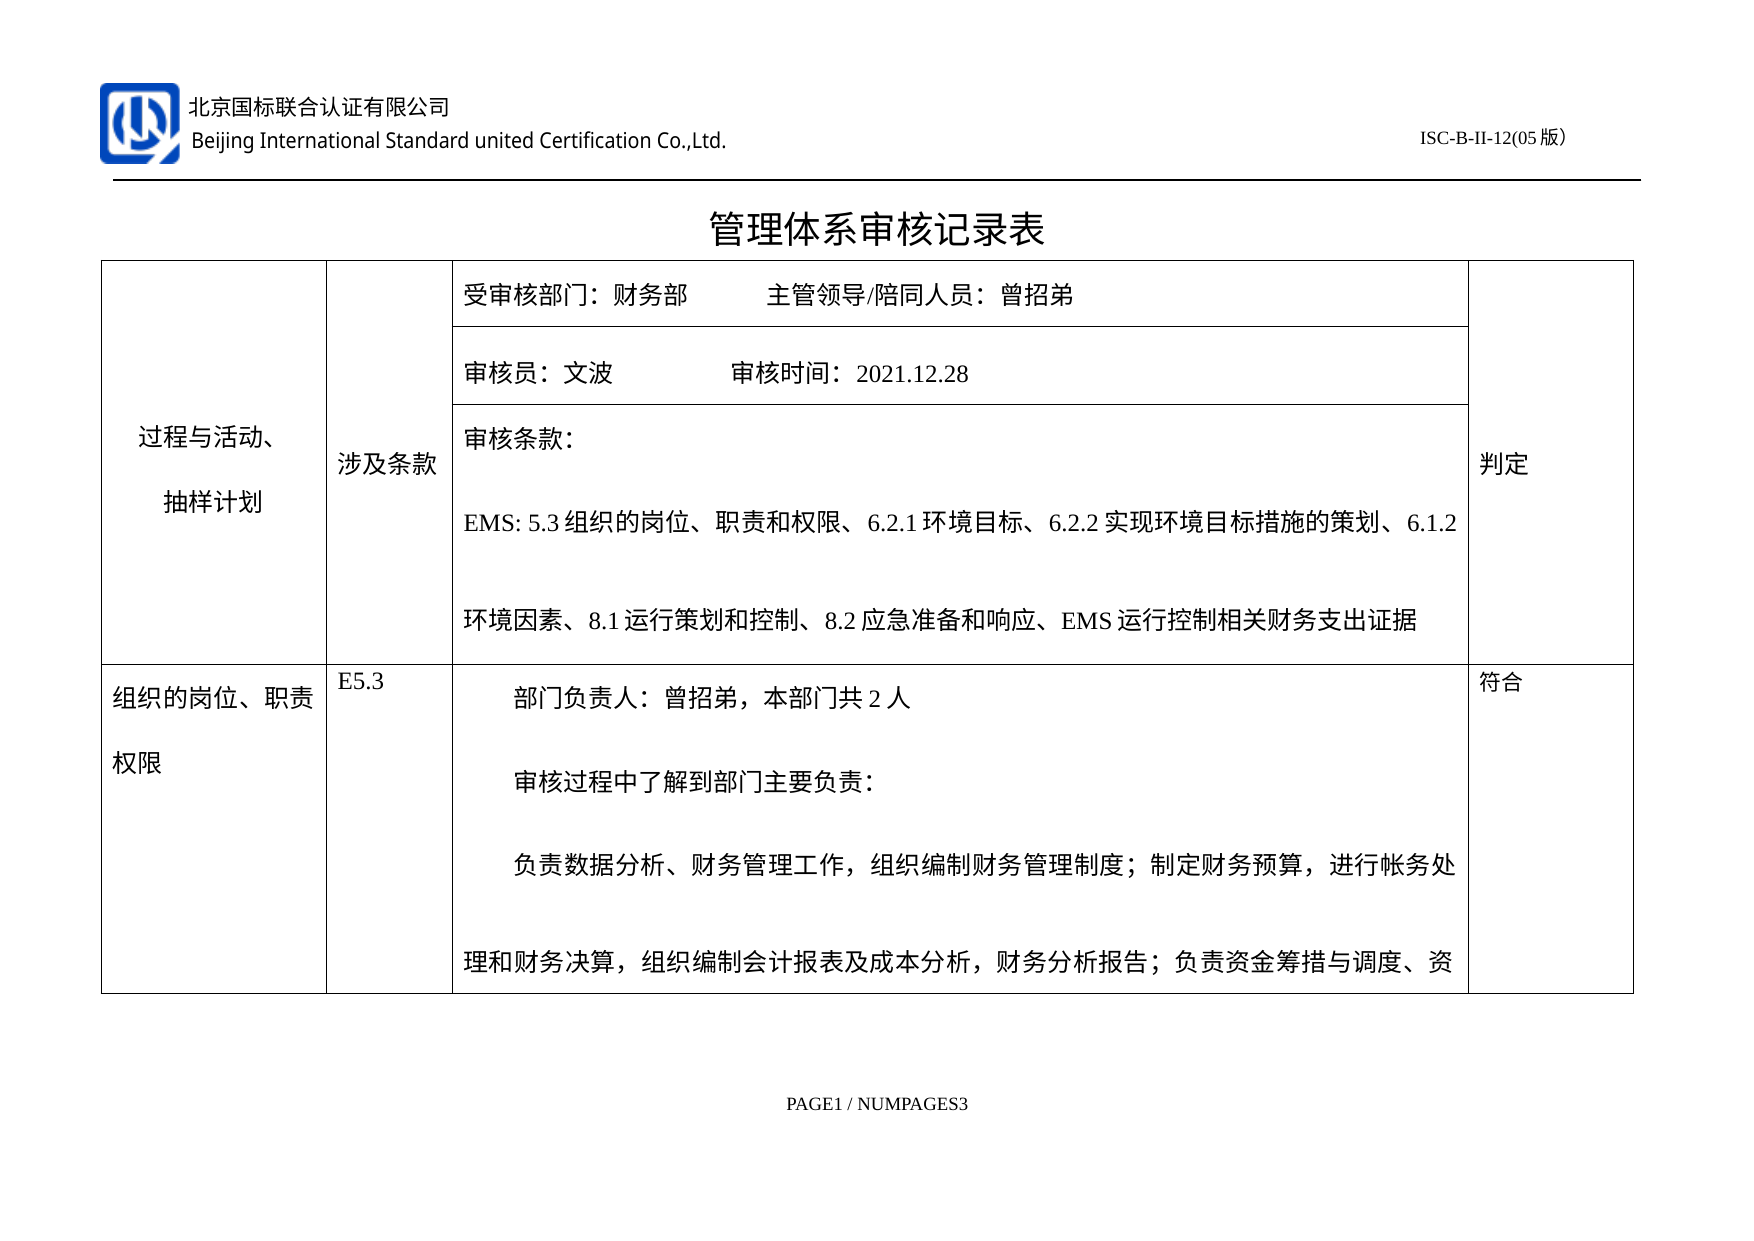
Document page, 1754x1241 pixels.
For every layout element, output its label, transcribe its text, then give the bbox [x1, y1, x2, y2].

table_header 判定 [1469, 261, 1633, 663]
table_header 过程与活动、 抽样计划 [102, 261, 326, 663]
table_header 涉及条款 [327, 261, 452, 663]
table_cell E5.3 [327, 665, 452, 993]
table_cell 审核员：文波 审核时间：2021.12.28 [453, 327, 1468, 404]
table_cell 符合 [1469, 665, 1633, 993]
text 管理体系审核记录表 [112, 195, 1641, 260]
picture [100, 83, 180, 164]
table_cell 审核条款： EMS: 5.3组织的岗位、职责和权限、6.2.1环境目标、6.2.2实现环境目标措施的策划、6.1.2环境因素、8.1运行策划和控制、8.2应急准备和响应、EMS运行控制相关财务支出证据 [453, 405, 1468, 663]
table_cell 组织的岗位、职责权限 [102, 665, 326, 993]
table_header 受审核部门：财务部 主管领导/陪同人员：曾招弟 [453, 261, 1468, 326]
